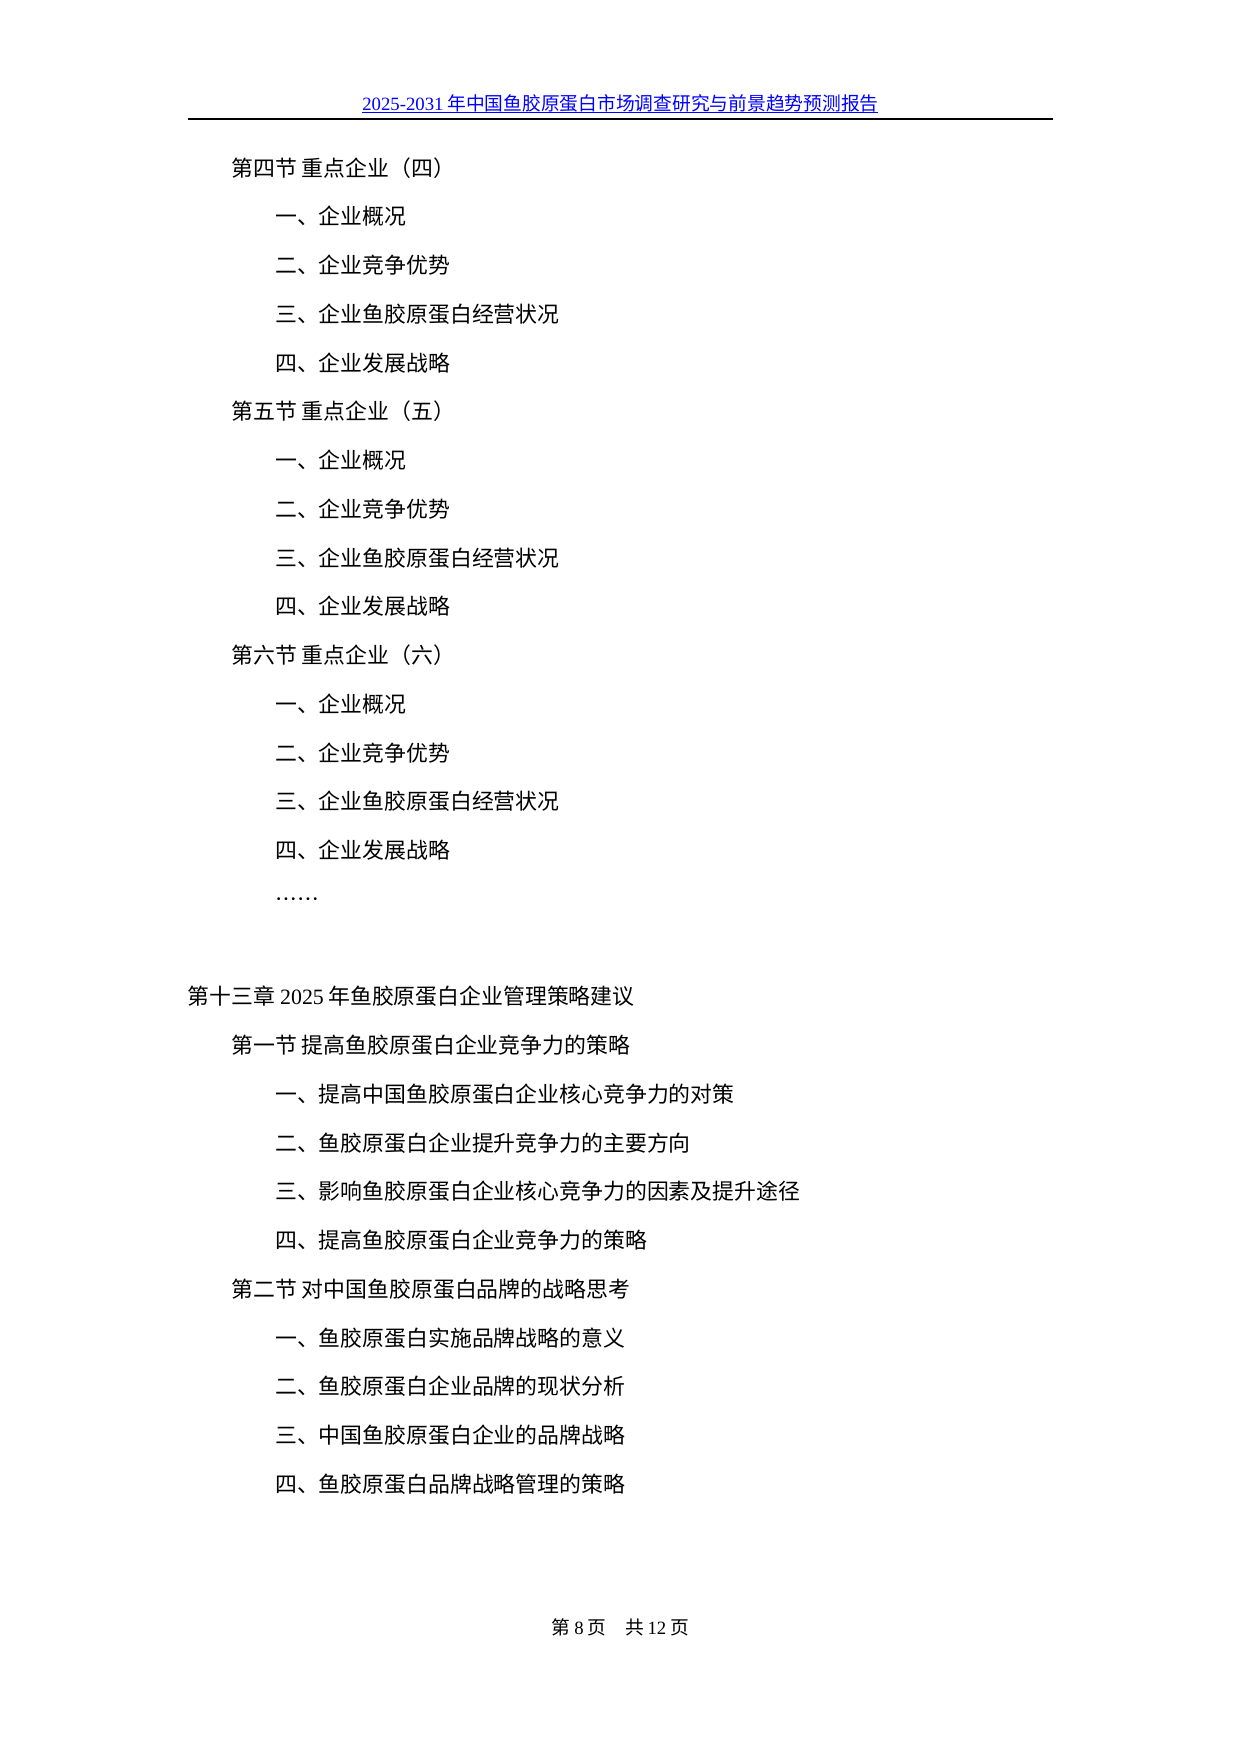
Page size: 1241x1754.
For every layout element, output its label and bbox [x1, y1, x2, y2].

text [187, 150, 1053, 1499]
